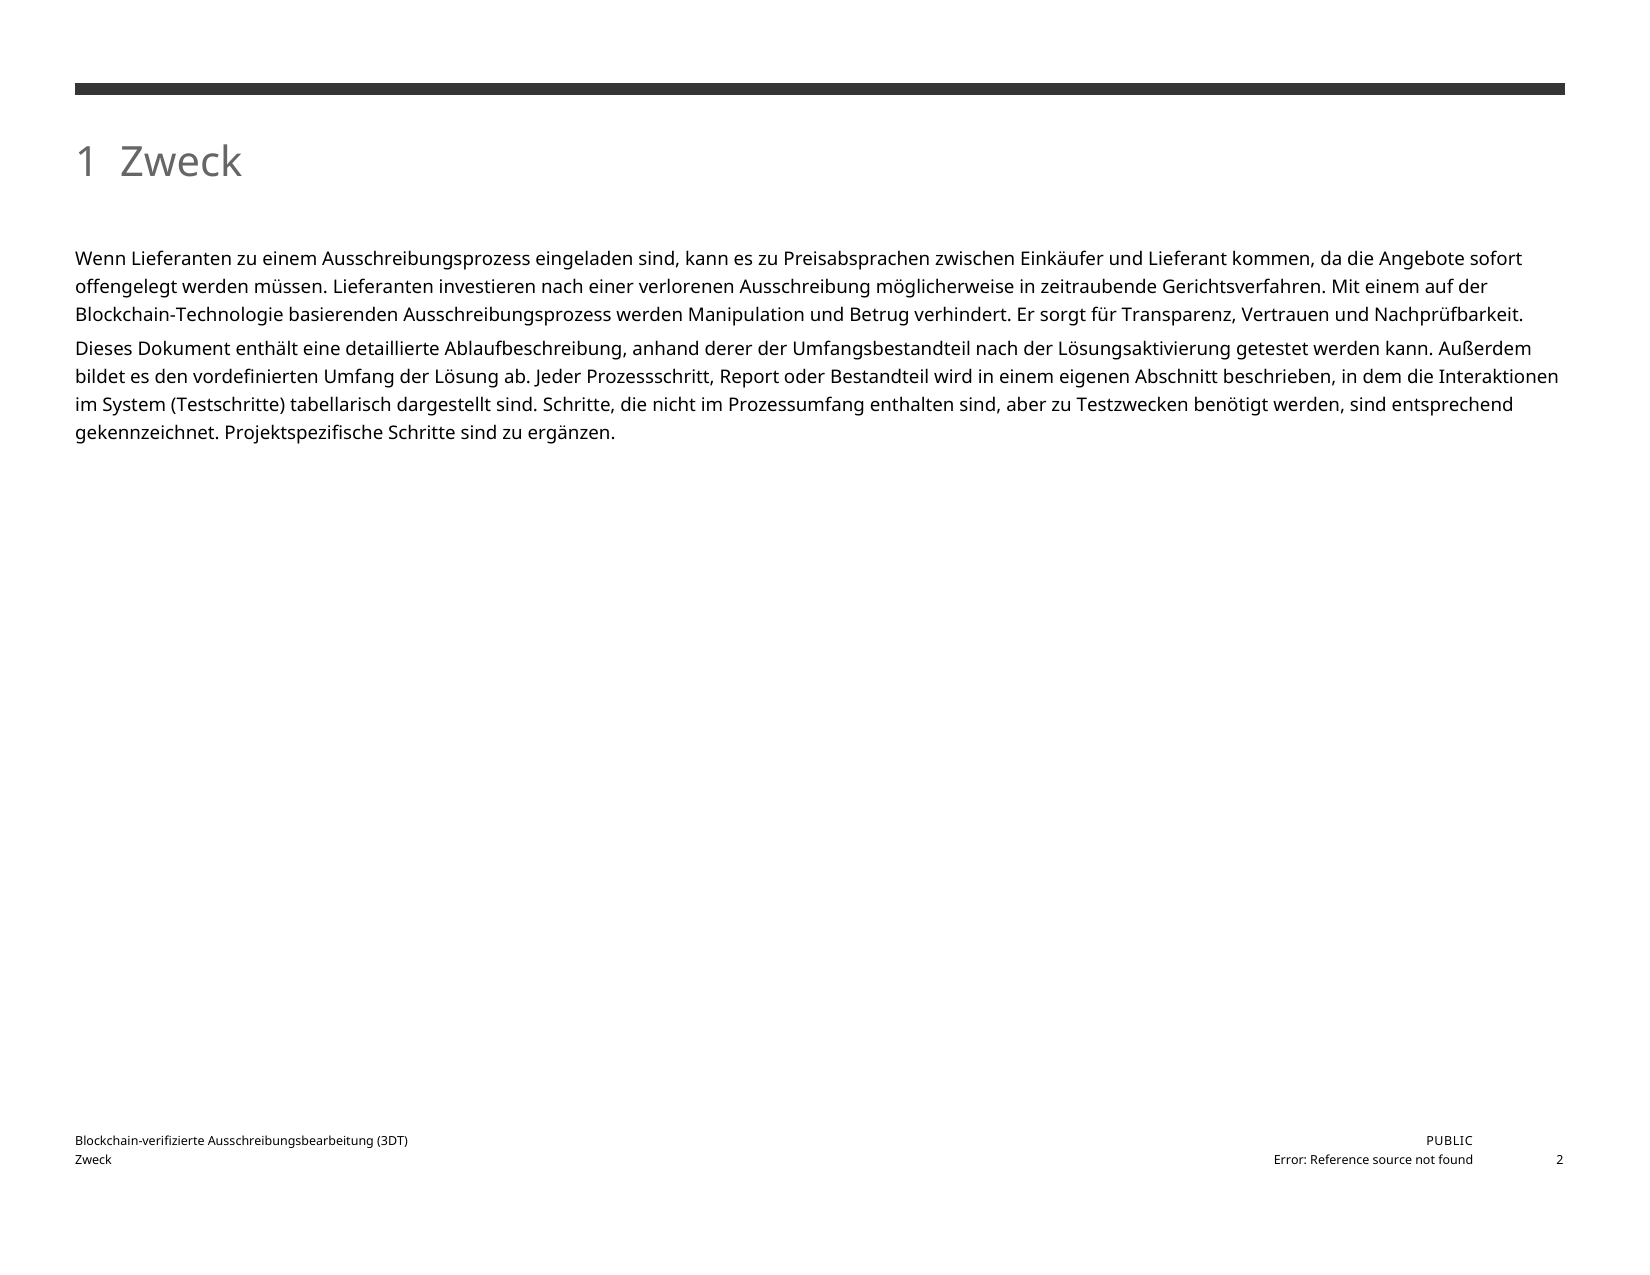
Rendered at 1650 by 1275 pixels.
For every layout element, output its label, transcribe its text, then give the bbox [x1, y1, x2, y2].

text Dieses Dokument enthält eine detaillierte Ablaufbeschreibung, anhand derer der Umfangsbestandteil nach der Lösungsaktivierung getestet werden kann. Außerdem bildet es den vordefinierten Umfang der Lösung ab. Jeder Prozessschritt, Report oder Bestandteil wird in einem eigenen Abschnitt beschrieben, in dem die Interaktionen im System (Testschritte) tabellarisch dargestellt sind. Schritte, die nicht im Prozessumfang enthalten sind, aber zu Testzwecken benötigt werden, sind entsprechend gekennzeichnet. Projektspezifische Schritte sind zu ergänzen. [75, 335, 1565, 445]
text Wenn Lieferanten zu einem Ausschreibungsprozess eingeladen sind, kann es zu Preisabsprachen zwischen Einkäufer und Lieferant kommen, da die Angebote sofort offengelegt werden müssen. Lieferanten investieren nach einer verlorenen Ausschreibung möglicherweise in zeitraubende Gerichtsverfahren. Mit einem auf der Blockchain-Technologie basierenden Ausschreibungsprozess werden Manipulation und Betrug verhindert. Er sorgt für Transparenz, Vertrauen und Nachprüfbarkeit. [75, 245, 1565, 327]
subtitle Zweck [75, 137, 1565, 187]
